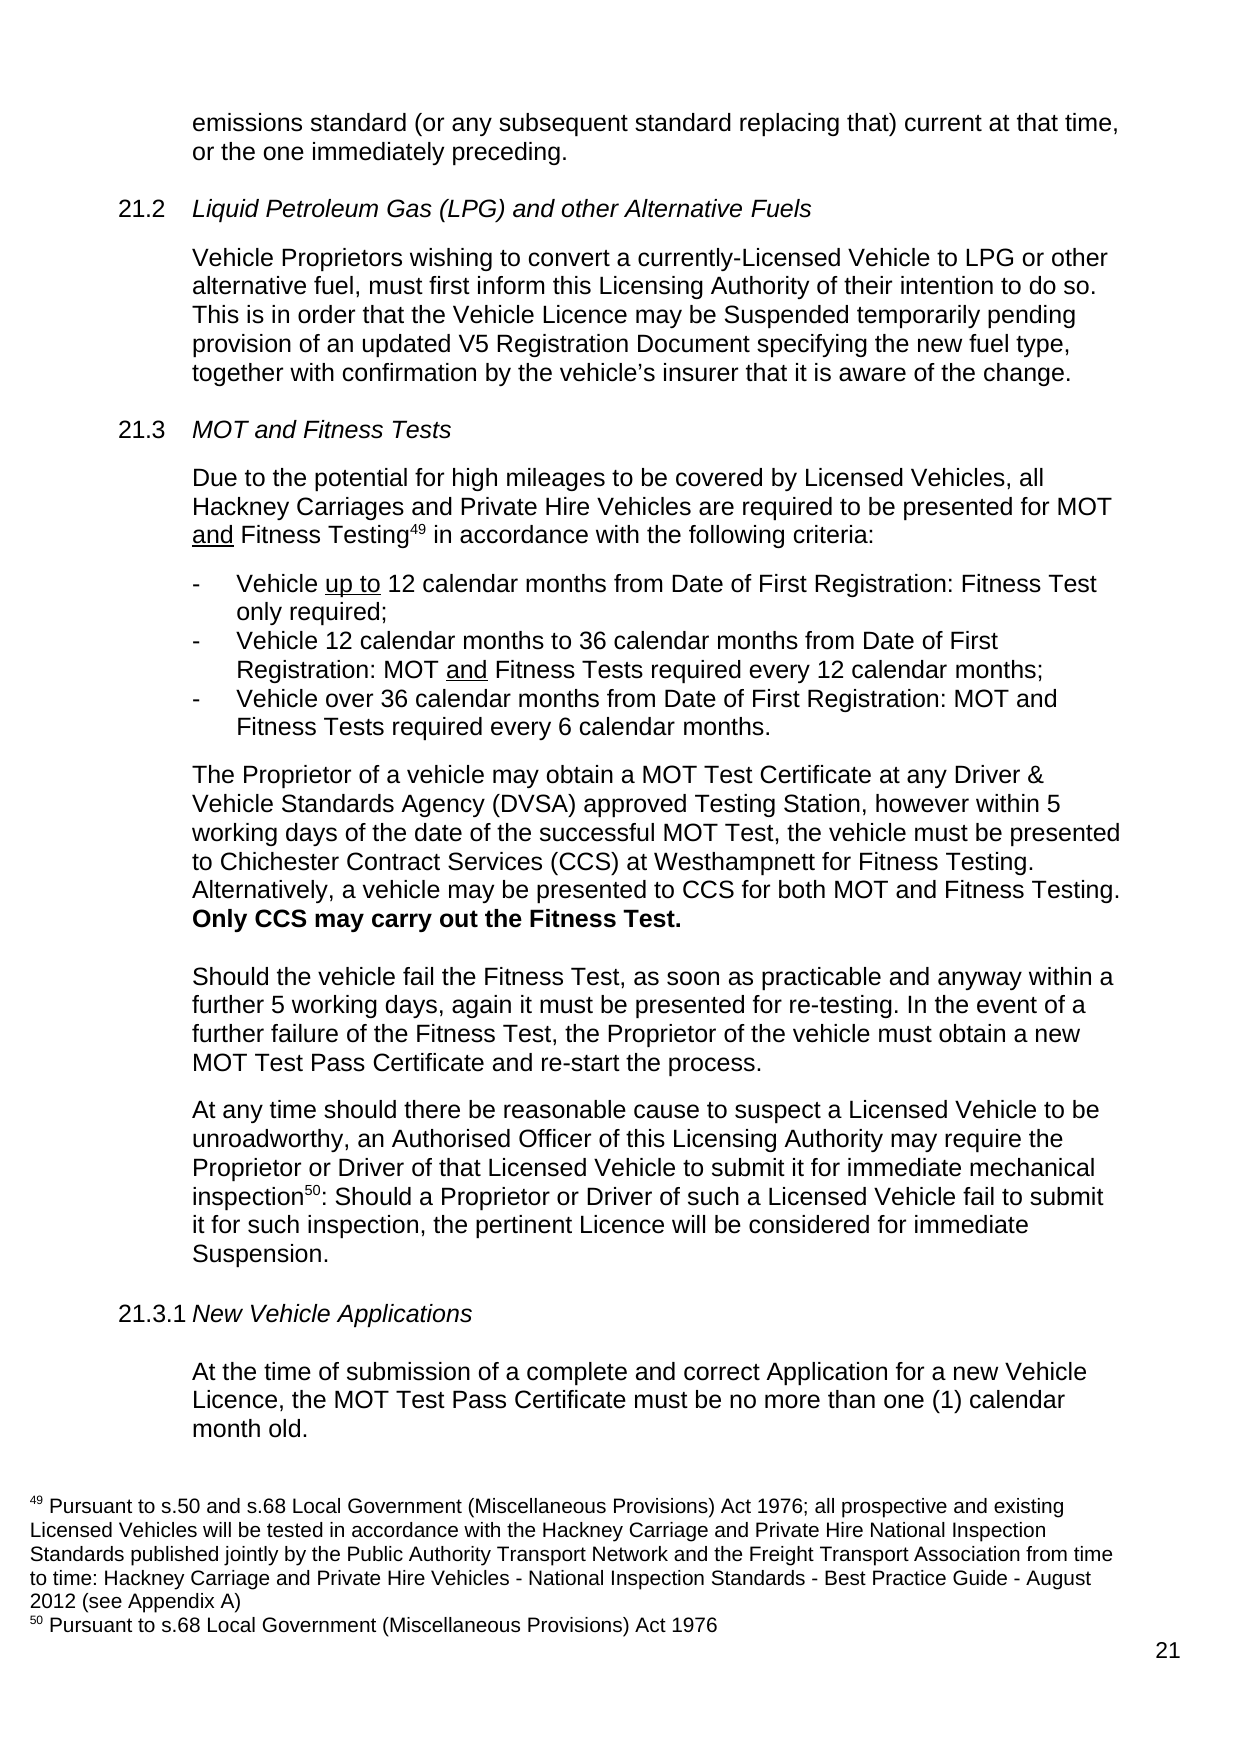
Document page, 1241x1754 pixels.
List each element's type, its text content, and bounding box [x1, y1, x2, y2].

list Vehicle over 36 calendar months from Date of First Registration: MOT and Fitness Tests required every 6 calendar months. [192, 683, 1059, 741]
list Vehicle up to 12 calendar months from Date of First Registration: Fitness Test only required; [192, 568, 1098, 626]
text Only CCS may carry out the Fitness Test. [192, 904, 1240, 933]
text Alternatively, a vehicle may be presented to CCS for both MOT and Fitness Testing. [192, 875, 1240, 904]
text Should the vehicle fail the Fitness Test, as soon as practicable and anyway within a further 5 working days, again it must be presented for re-testing. In the event of a further failure of the Fitness Test, the Proprietor of the vehicle must obtain a new MOT Test Pass Certificate and re-start the process. [192, 962, 1122, 1077]
list Vehicle 12 calendar months to 36 calendar months from Date of First Registration: MOT and Fitness Tests required every 12 calendar months; [192, 626, 1043, 683]
text Vehicle Proprietors wishing to convert a currently-Licensed Vehicle to LPG or other alternative fuel, must first inform this Licensing Authority of their intention to do so. This is in order that the Vehicle Licence may be Suspended temporarily pending provision of an updated V5 Registration Document specifying the new fuel type, together with confirmation by the vehicle’s insurer that it is aware of the change. [192, 243, 1110, 386]
text Due to the potential for high mileages to be covered by Licensed Vehicles, all Hackney Carriages and Private Hire Vehicles are required to be presented for MOT and Fitness Testing in accordance with the following criteria: [192, 463, 1114, 549]
text At any time should there be reasonable cause to suspect a Licensed Vehicle to be unroadworthy, an Authorised Officer of this Licensing Authority may require the Proprietor or Driver of that Licensed Vehicle to submit it for immediate mechanical inspection: Should a Proprietor or Driver of such a Licensed Vehicle fail to submit it for such inspection, the pertinent Licence will be considered for immediate Suspension. [192, 1096, 1116, 1268]
text The Proprietor of a vehicle may obtain a MOT Test Certificate at any Driver & Vehicle Standards Agency (DVSA) approved Testing Station, however within 5 working days of the date of the successful MOT Test, the vehicle must be presented to Chichester Contract Services (CCS) at Westhampnett for Fitness Testing. [192, 760, 1123, 875]
text At the time of submission of a complete and correct Application for a new Vehicle Licence, the MOT Test Pass Certificate must be no more than one (1) calendar month old. [192, 1357, 1089, 1443]
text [192, 108, 1121, 166]
list Liquid Petroleum Gas (LPG) and other Alternative Fuels [118, 194, 1240, 223]
list MOT and Fitness Tests [118, 415, 1240, 444]
list New Vehicle Applications [118, 1299, 1240, 1328]
